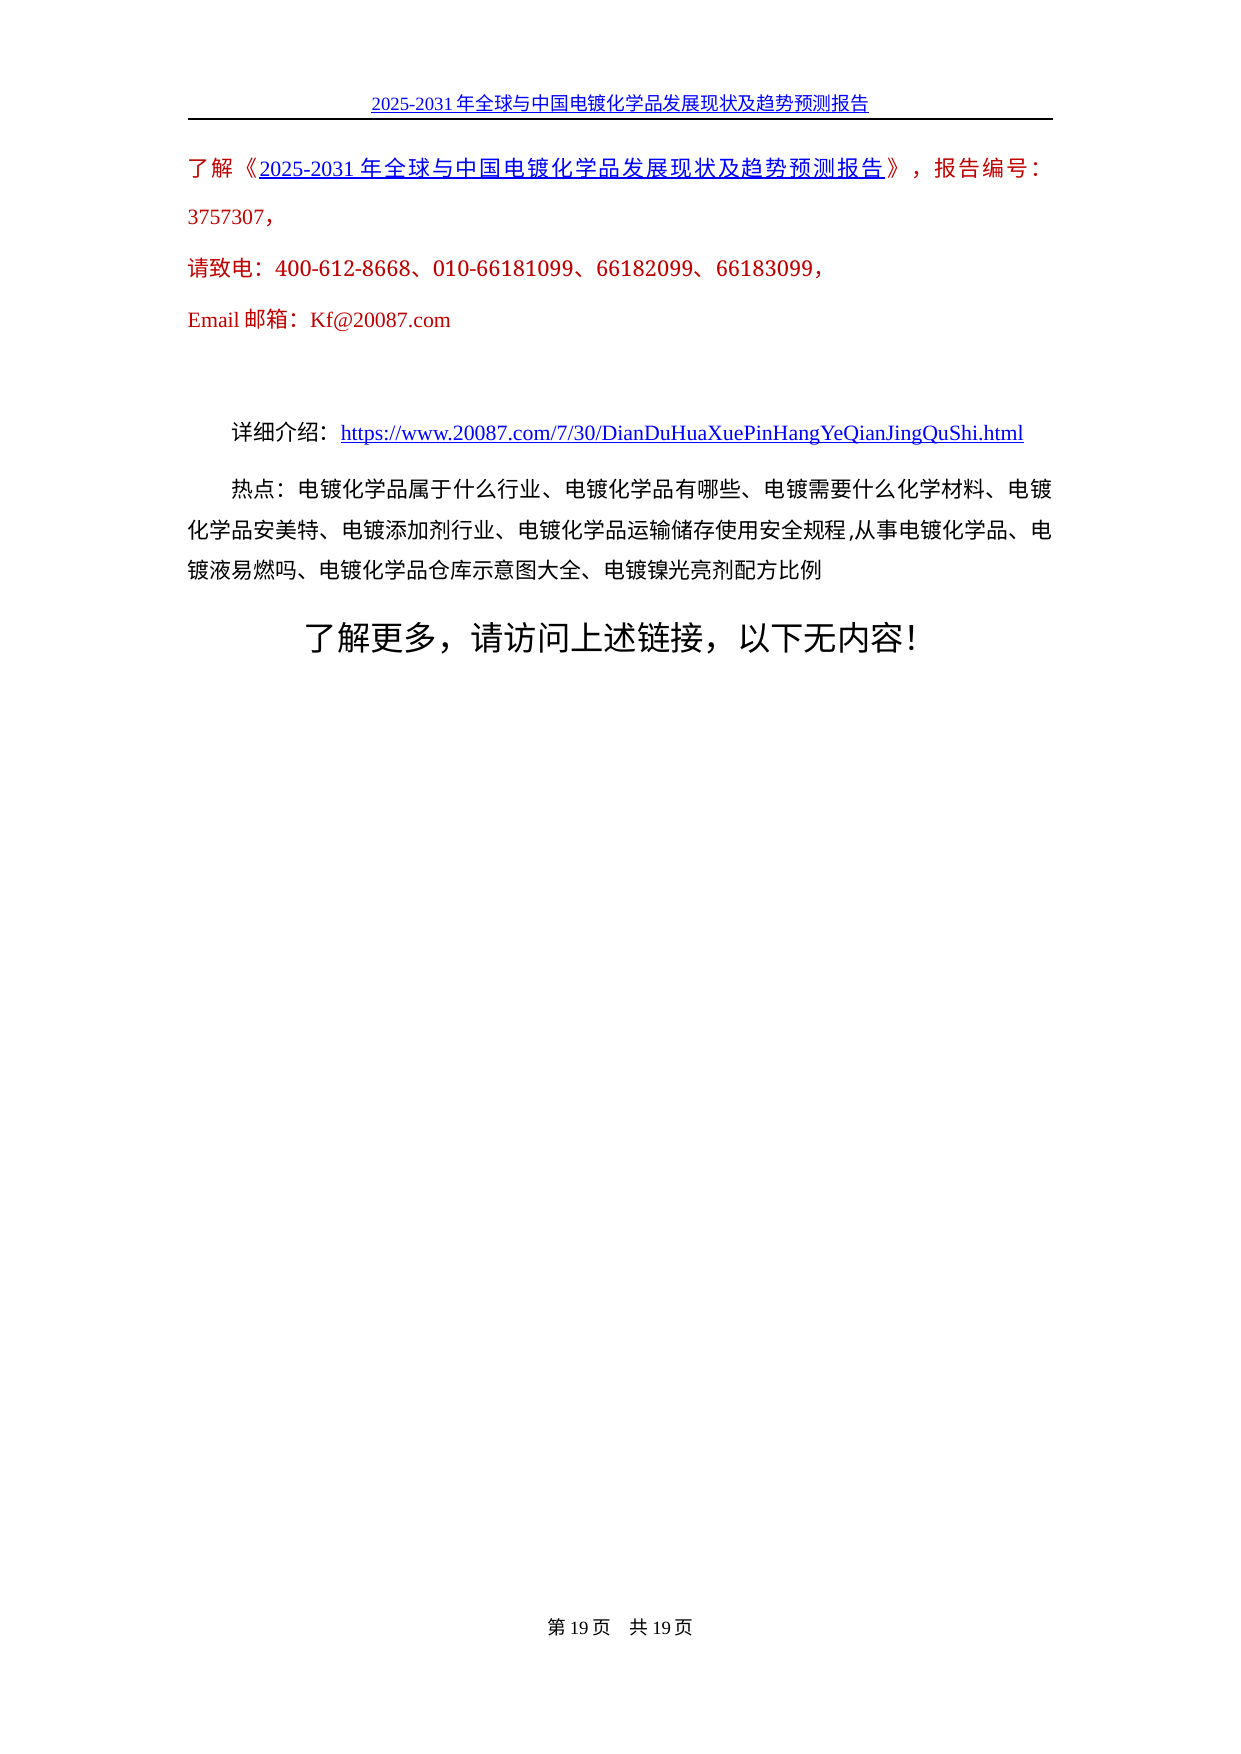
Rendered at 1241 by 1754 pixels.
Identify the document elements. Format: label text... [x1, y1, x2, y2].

text 详细介绍：https://www.20087.com/7/30/DianDuHuaXuePinHangYeQianJingQuShi.html [187, 415, 1053, 447]
text 了解《2025-2031年全球与中国电镀化学品发展现状及趋势预测报告》，报告编号：3757307， [187, 150, 1053, 231]
title 了解更多，请访问上述链接，以下无内容！ [187, 603, 1053, 668]
text 热点：电镀化学品属于什么行业、电镀化学品有哪些、电镀需要什么化学材料、电镀化学品安美特、电镀添加剂行业、电镀化学品运输储存使用安全规程,从事电镀化学品、电镀液易燃吗、电镀化学品仓库示意图大全、电镀镍光亮剂配方比例 [187, 472, 1053, 585]
text 请致电：400-612-8668、010-66181099、66182099、66183099， [187, 251, 1053, 283]
text Email邮箱：Kf@20087.com [187, 302, 1053, 334]
